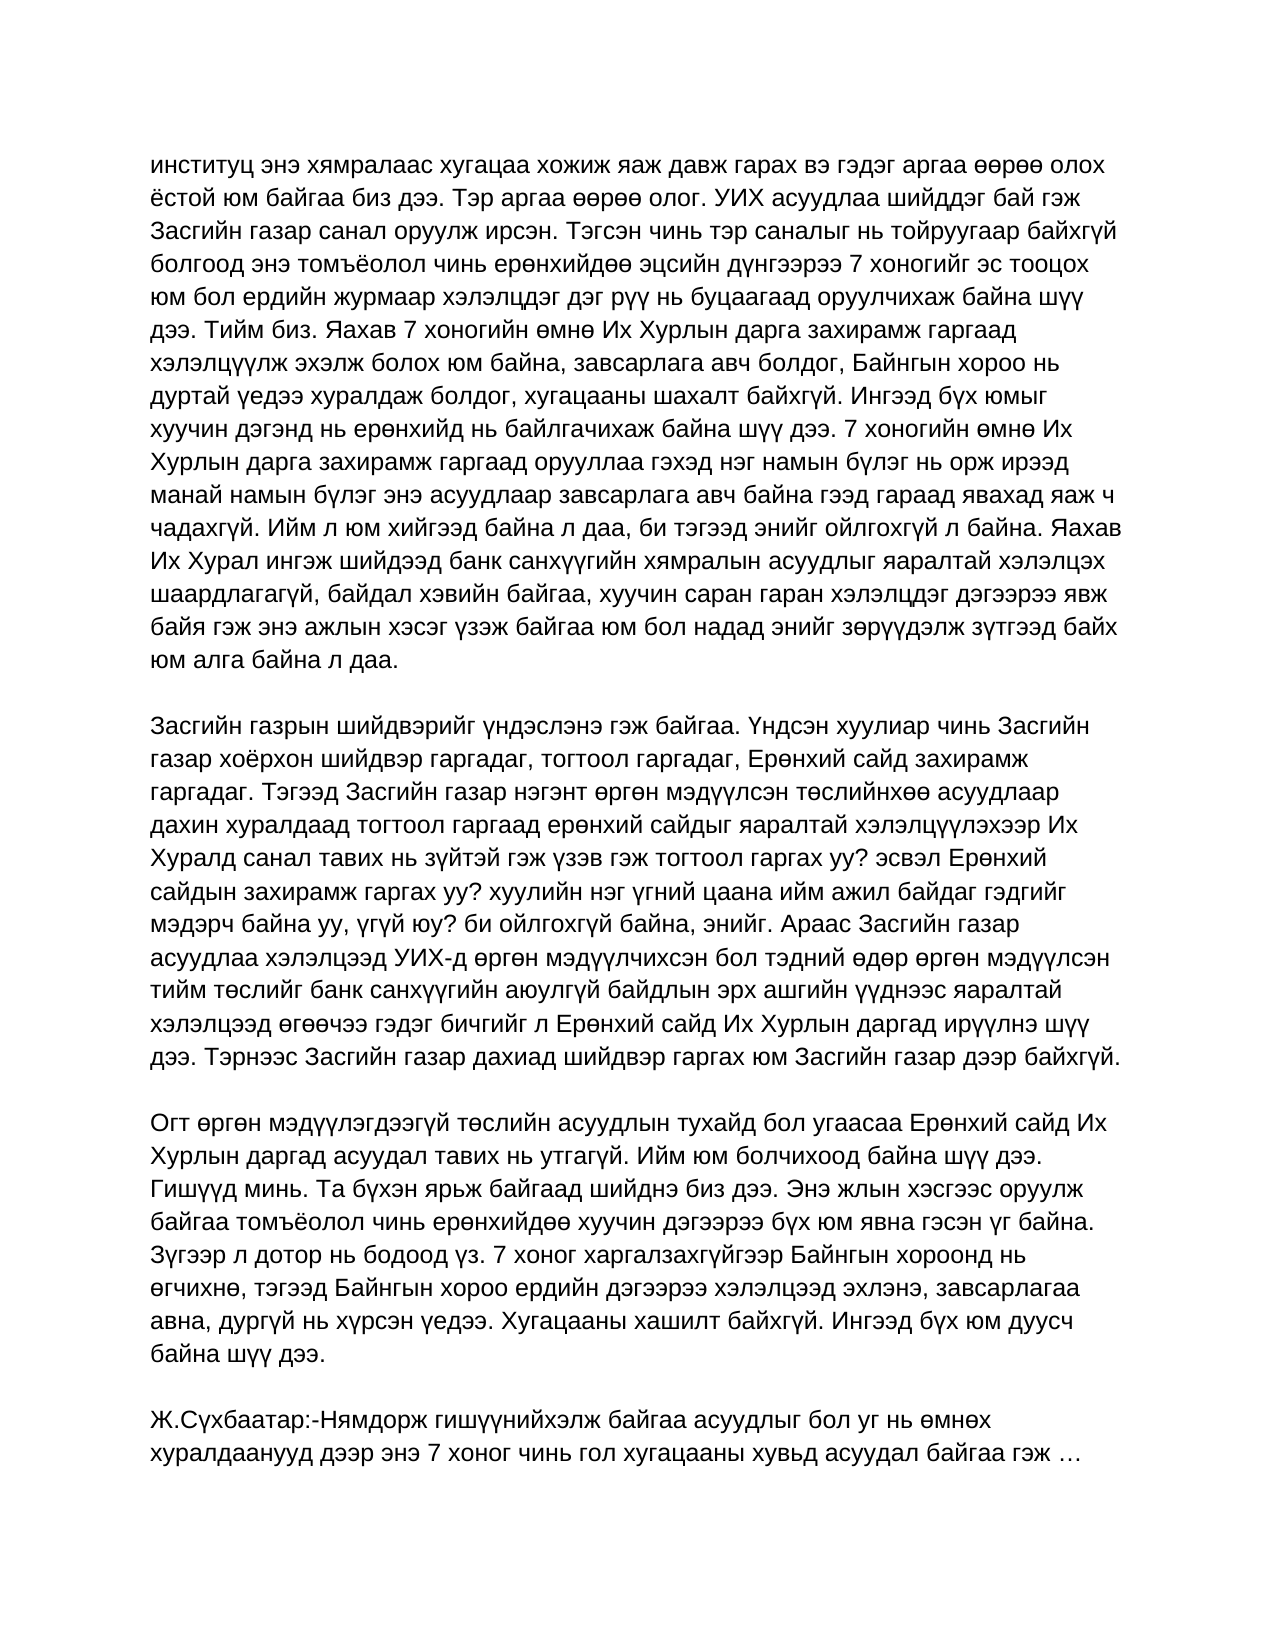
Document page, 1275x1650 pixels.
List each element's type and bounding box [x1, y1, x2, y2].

text [150, 150, 1125, 1499]
